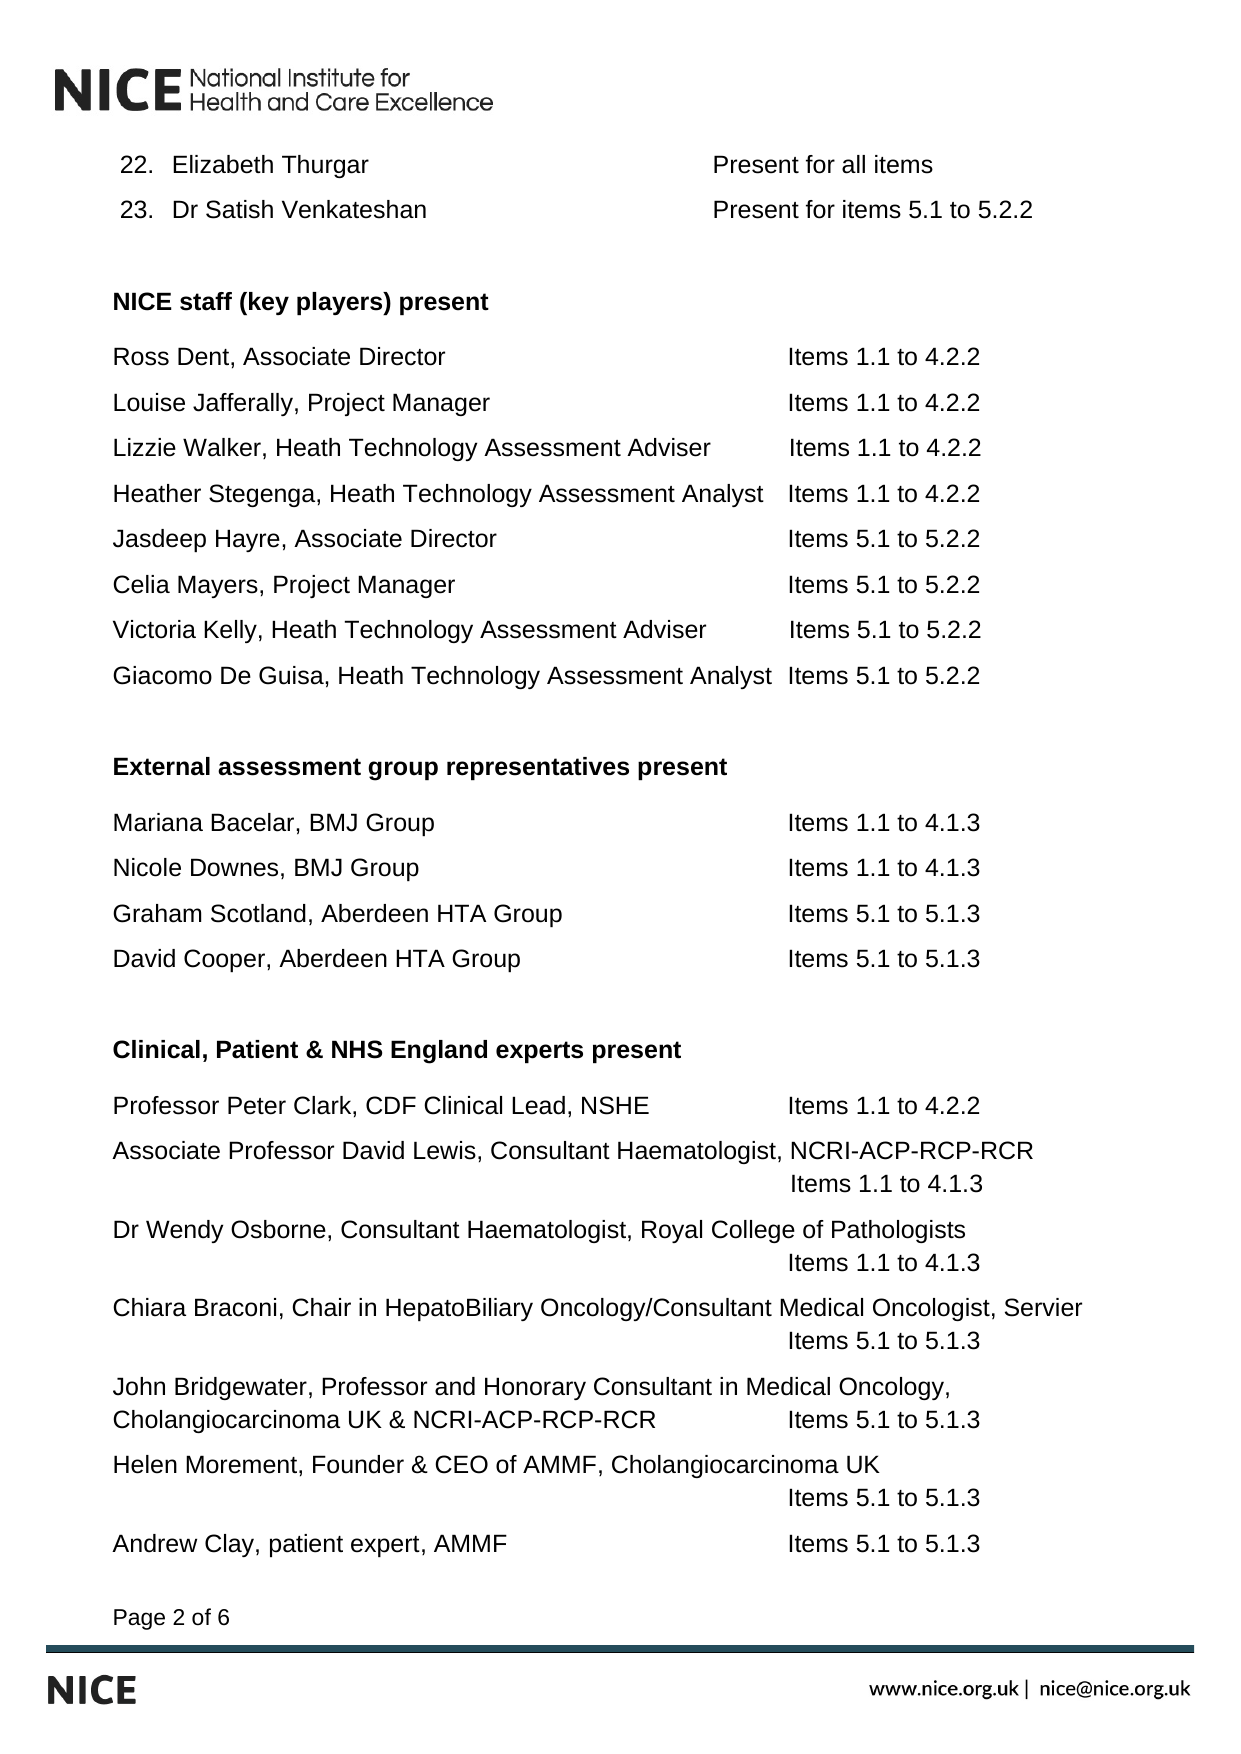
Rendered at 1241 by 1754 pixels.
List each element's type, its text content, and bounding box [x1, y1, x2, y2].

text John Bridgewater, Professor and Honorary Consultant in Medical Oncology, Cholangiocarcinoma UK & NCRI-ACP-RCP-RCR Items 5.1 to 5.1.3 [112, 1372, 1128, 1434]
text Nicole Downes, BMJ Group Items 1.1 to 4.1.3 [112, 853, 293, 882]
text David Cooper, Aberdeen HTA Group Items 5.1 to 5.1.3 [112, 944, 279, 973]
text David Cooper, Aberdeen HTA Group Items 5.1 to 5.1.3 [521, 944, 1128, 973]
text Helen Morement, Founder & CEO of AMMF, Cholangiocarcinoma UK Items 5.1 to 5.1.3 [112, 1450, 1128, 1512]
text Graham Scotland, Aberdeen HTA Group Items 5.1 to 5.1.3 [112, 898, 1128, 927]
subtitle NICE staff (key players) present [112, 287, 1128, 315]
text Nicole Downes, BMJ Group Items 1.1 to 4.1.3 [419, 853, 1128, 882]
subtitle External assessment group representatives present [112, 752, 1128, 781]
text Elizabeth Thurgar Present for all items [119, 150, 1128, 179]
text Giacomo De Guisa, Heath Technology Assessment Analyst Items 5.1 to 5.2.2 [112, 661, 1128, 689]
text Louise Jafferally, Project Manager Items 1.1 to 4.2.2 [112, 388, 1128, 416]
text Celia Mayers, Project Manager Items 5.1 to 5.2.2 [112, 570, 1128, 598]
picture [46, 1645, 1195, 1729]
text Victoria Kelly, Heath Technology Assessment Adviser Items 5.1 to 5.2.2 [112, 615, 1128, 644]
text Dr Satish Venkateshan Present for items 5.1 to 5.2.2 [119, 196, 1128, 224]
text Mariana Bacelar, BMJ Group Items 1.1 to 4.1.3 [112, 807, 1128, 836]
text Dr Wendy Osborne, Consultant Haematologist, Royal College of Pathologists Items 1.1 to 4.1.3 [112, 1215, 1128, 1277]
picture [32, 47, 511, 128]
text Lizzie Walker, Heath Technology Assessment Adviser Items 1.1 to 4.2.2 [112, 433, 1128, 462]
text Ross Dent, Associate Director Items 1.1 to 4.2.2 [112, 342, 1128, 371]
text Jasdeep Hayre, Associate Director Items 5.1 to 5.2.2 [112, 524, 1128, 553]
text Andrew Clay, patient expert, AMMF Items 5.1 to 5.1.3 [112, 1529, 1128, 1558]
text Chiara Braconi, Chair in HepatoBiliary Oncology/Consultant Medical Oncologist, Servier Items 5.1 to 5.1.3 [112, 1293, 1128, 1355]
text Associate Professor David Lewis, Consultant Haematologist, NCRI-ACP-RCP-RCR Items 1.1 to 4.1.3 [112, 1136, 1128, 1198]
text Professor Peter Clark, CDF Clinical Lead, NSHE Items 1.1 to 4.2.2 [112, 1091, 1128, 1119]
text Heather Stegenga, Heath Technology Assessment Analyst Items 1.1 to 4.2.2 [112, 479, 1128, 507]
subtitle Clinical, Patient & NHS England experts present [112, 1035, 1128, 1064]
